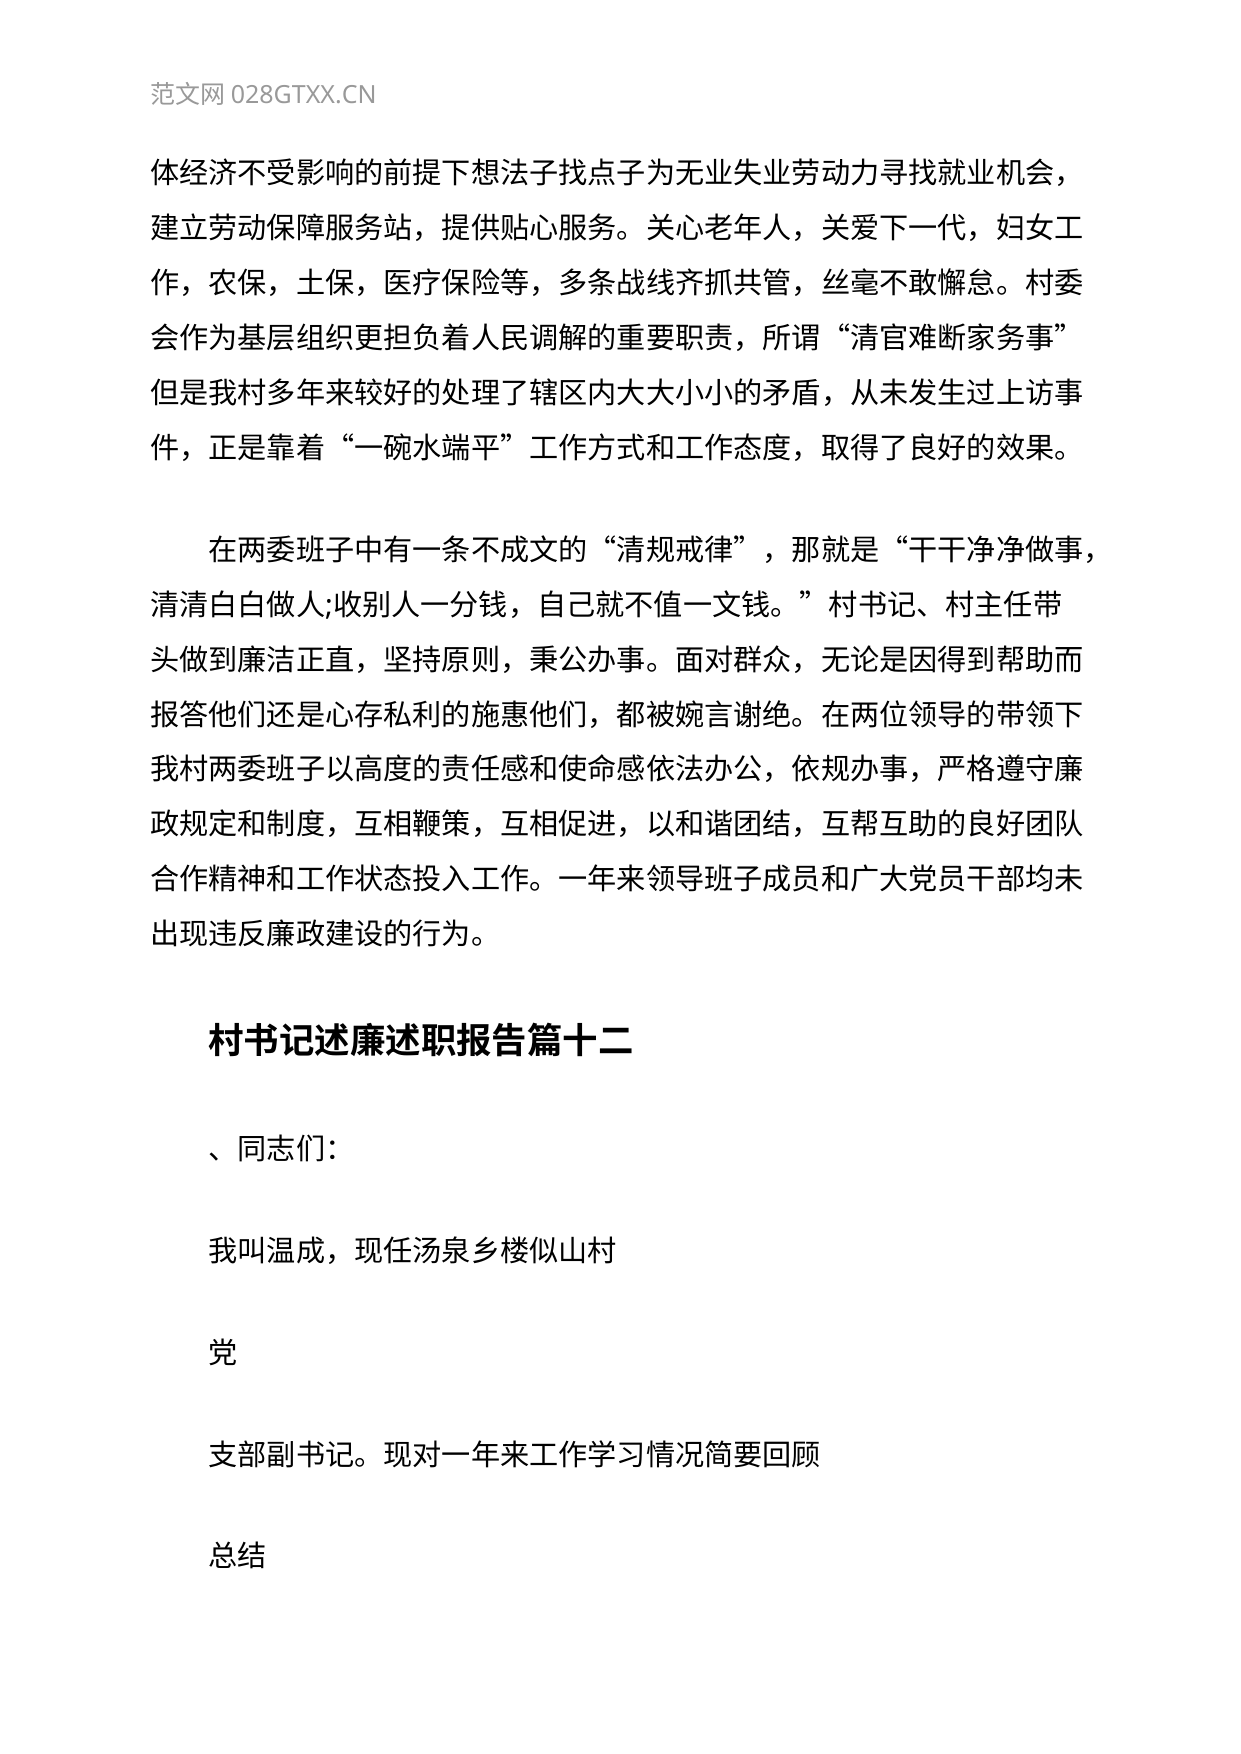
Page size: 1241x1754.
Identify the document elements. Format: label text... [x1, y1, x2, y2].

text 在两委班子中有一条不成文的“清规戒律”，那就是“干干净净做事，清清白白做人;收别人一分钱，自己就不值一文钱。”村书记、村主任带头做到廉洁正直，坚持原则，秉公办事。面对群众，无论是因得到帮助而报答他们还是心存私利的施惠他们，都被婉言谢绝。在两位领导的带领下我村两委班子以高度的责任感和使命感依法办公，依规办事，严格遵守廉政规定和制度，互相鞭策，互相促进，以和谐团结，互帮互助的良好团队合作精神和工作状态投入工作。一年来领导班子成员和广大党员干部均未出现违反廉政建设的行为。 [150, 526, 1090, 953]
text 村书记述廉述职报告篇十二 [150, 1012, 1090, 1064]
text 党 [150, 1329, 1090, 1372]
text 总结 [150, 1533, 1090, 1575]
text 、同志们： [150, 1126, 1090, 1168]
text 我叫温成，现任汤泉乡楼似山村 [150, 1228, 1090, 1270]
text 支部副书记。现对一年来工作学习情况简要回顾 [150, 1431, 1090, 1473]
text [150, 150, 1090, 467]
